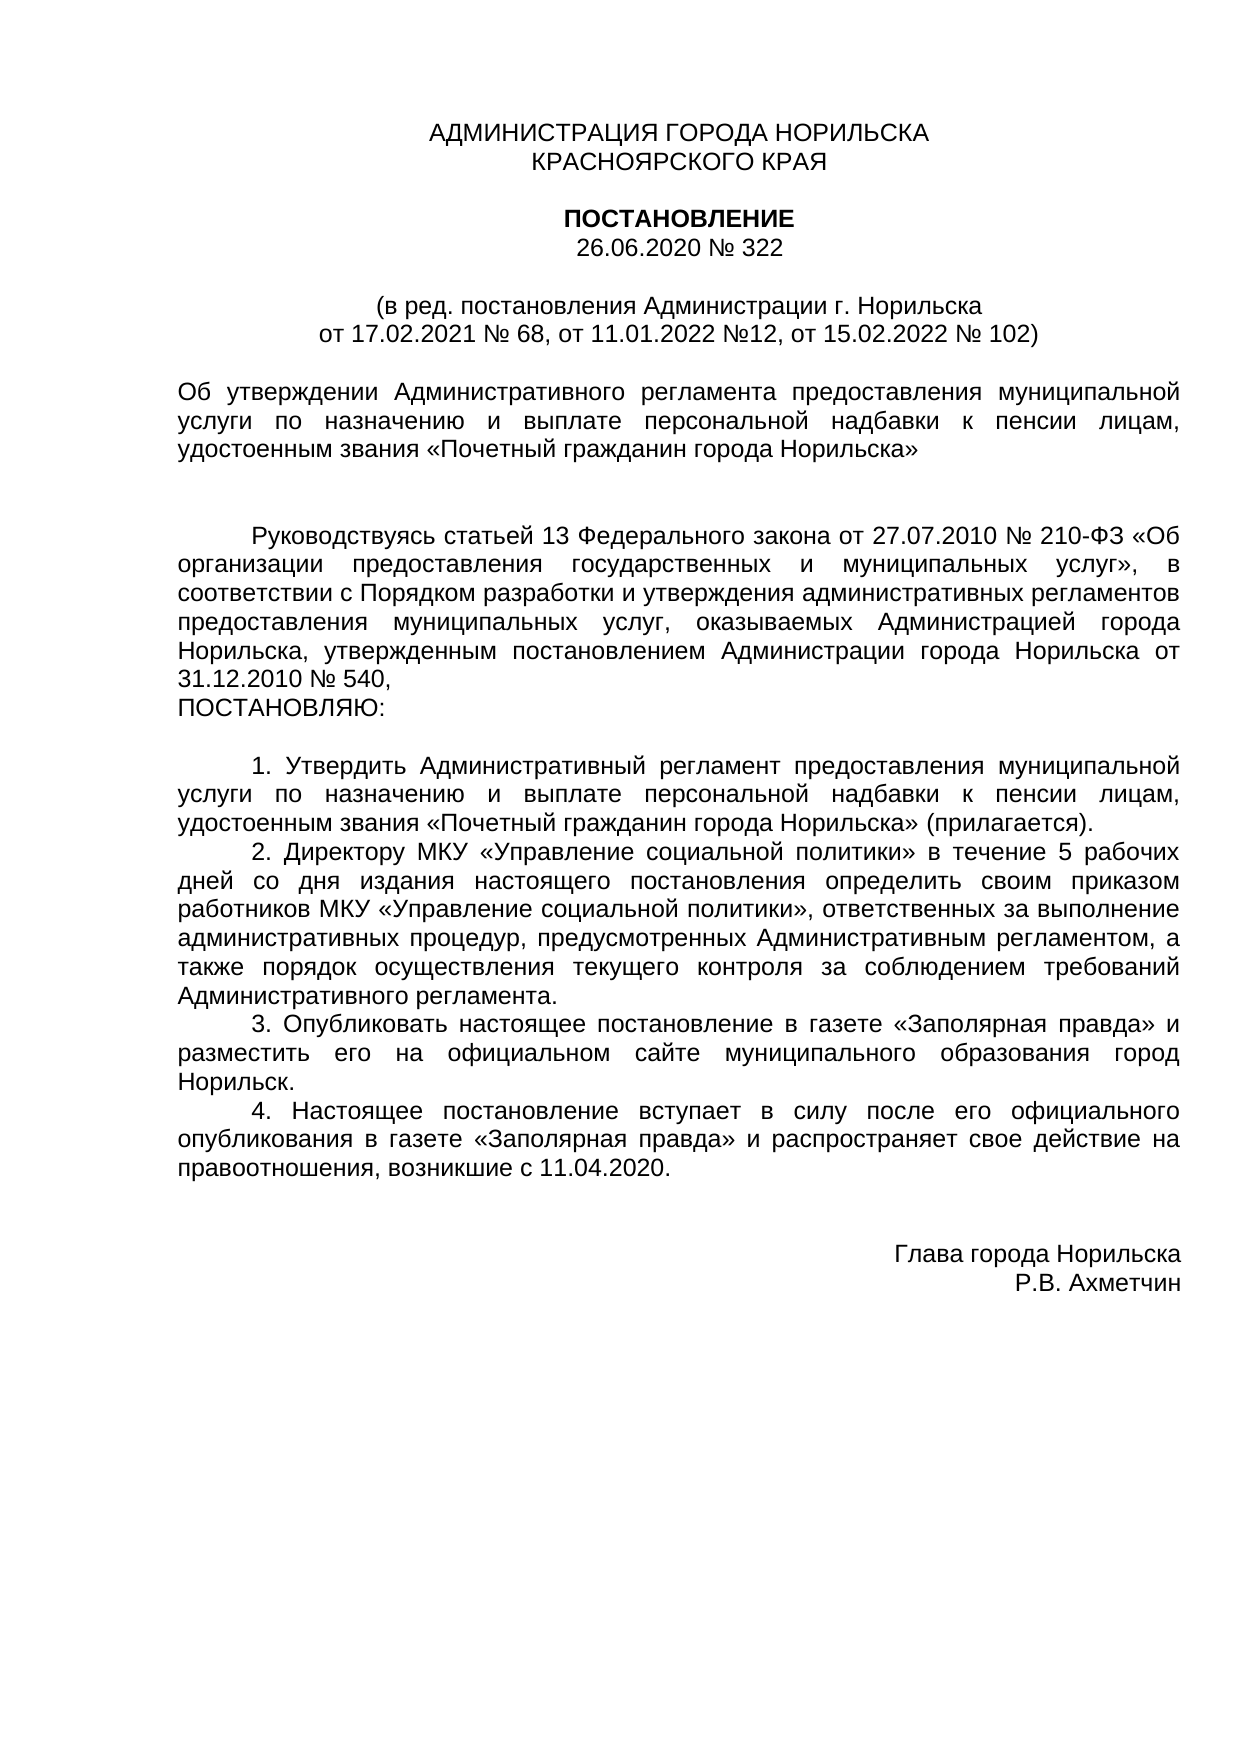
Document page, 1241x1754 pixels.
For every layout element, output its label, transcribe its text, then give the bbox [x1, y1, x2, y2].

text (в ред. постановления Администрации г. Норильска [177, 291, 1181, 319]
text ПОСТАНОВЛЯЮ: [177, 693, 1181, 722]
text 4. Настоящее постановление вступает в силу после его официального опубликования в газете «Заполярная правда» и распространяет свое действие на правоотношения, возникшие с 11.04.2020. [177, 1096, 1181, 1182]
text 26.06.2020 № 322 [177, 233, 1181, 262]
text КРАСНОЯРСКОГО КРАЯ [177, 147, 1181, 176]
text Р.В. Ахметчин [177, 1268, 1181, 1297]
text АДМИНИСТРАЦИЯ ГОРОДА НОРИЛЬСКА [177, 118, 1181, 147]
text 3. Опубликовать настоящее постановление в газете «Заполярная правда» и разместить его на официальном сайте муниципального образования город Норильск. [177, 1009, 1181, 1096]
text 1. Утвердить Административный регламент предоставления муниципальной услуги по назначению и выплате персональной надбавки к пенсии лицам, удостоенным звания «Почетный гражданин города Норильска» (прилагается). [177, 751, 1181, 837]
text 2. Директору МКУ «Управление социальной политики» в течение 5 рабочих дней со дня издания настоящего постановления определить своим приказом работников МКУ «Управление социальной политики», ответственных за выполнение административных процедур, предусмотренных Административным регламентом, а также порядок осуществления текущего контроля за соблюдением требований Административного регламента. [177, 837, 1181, 1009]
text ПОСТАНОВЛЕНИЕ [177, 204, 1181, 233]
text от 17.02.2021 № 68, от 11.01.2022 №12, от 15.02.2022 № 102) [177, 319, 1181, 348]
text Руководствуясь статьей 13 Федерального закона от 27.07.2010 № 210-ФЗ «Об организации предоставления государственных и муниципальных услуг», в соответствии с Порядком разработки и утверждения административных регламентов предоставления муниципальных услуг, оказываемых Администрацией города Норильска, утвержденным постановлением Администрации города Норильска от 31.12.2010 № 540, [177, 521, 1181, 693]
text Об утверждении Административного регламента предоставления муниципальной услуги по назначению и выплате персональной надбавки к пенсии лицам, удостоенным звания «Почетный гражданин города Норильска» [177, 377, 1181, 463]
text Глава города Норильска [177, 1239, 1181, 1268]
